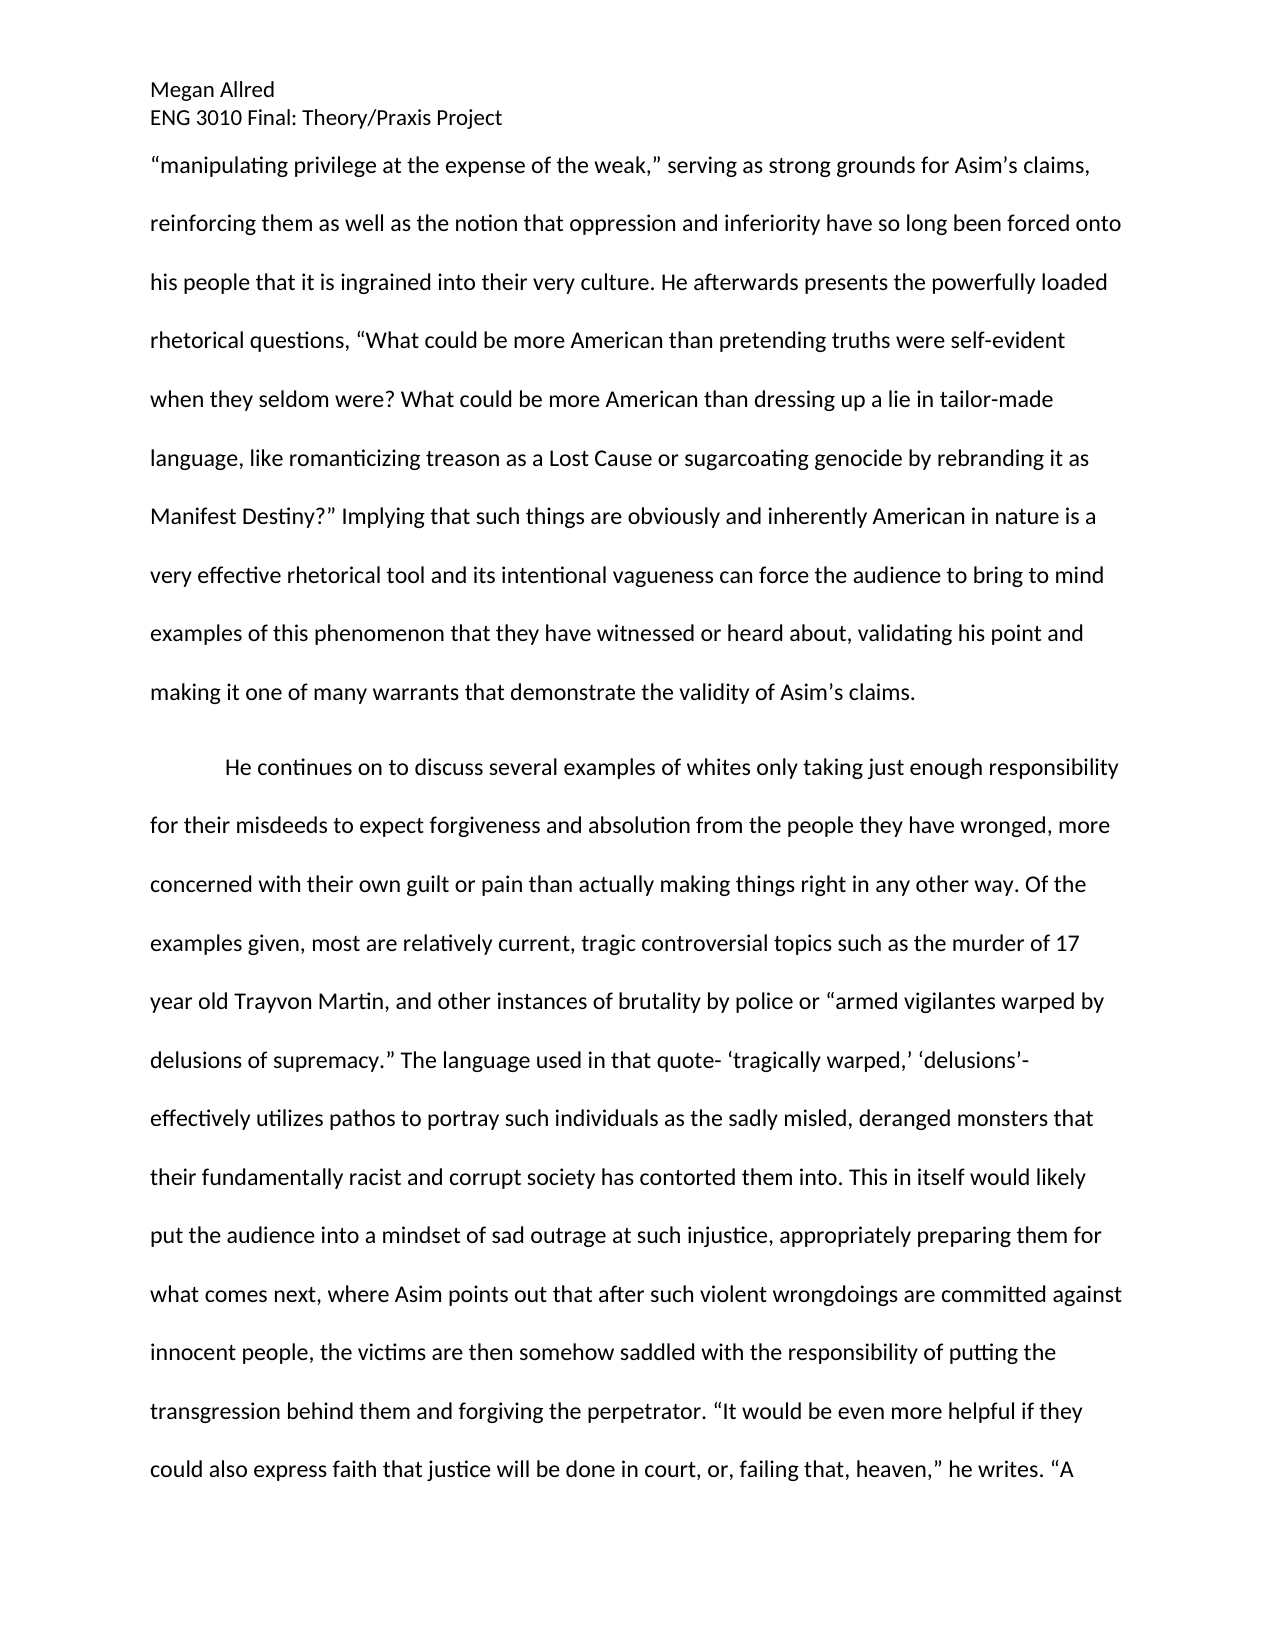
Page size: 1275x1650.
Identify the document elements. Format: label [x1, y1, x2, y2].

text [150, 150, 1125, 706]
text [150, 752, 1125, 1484]
